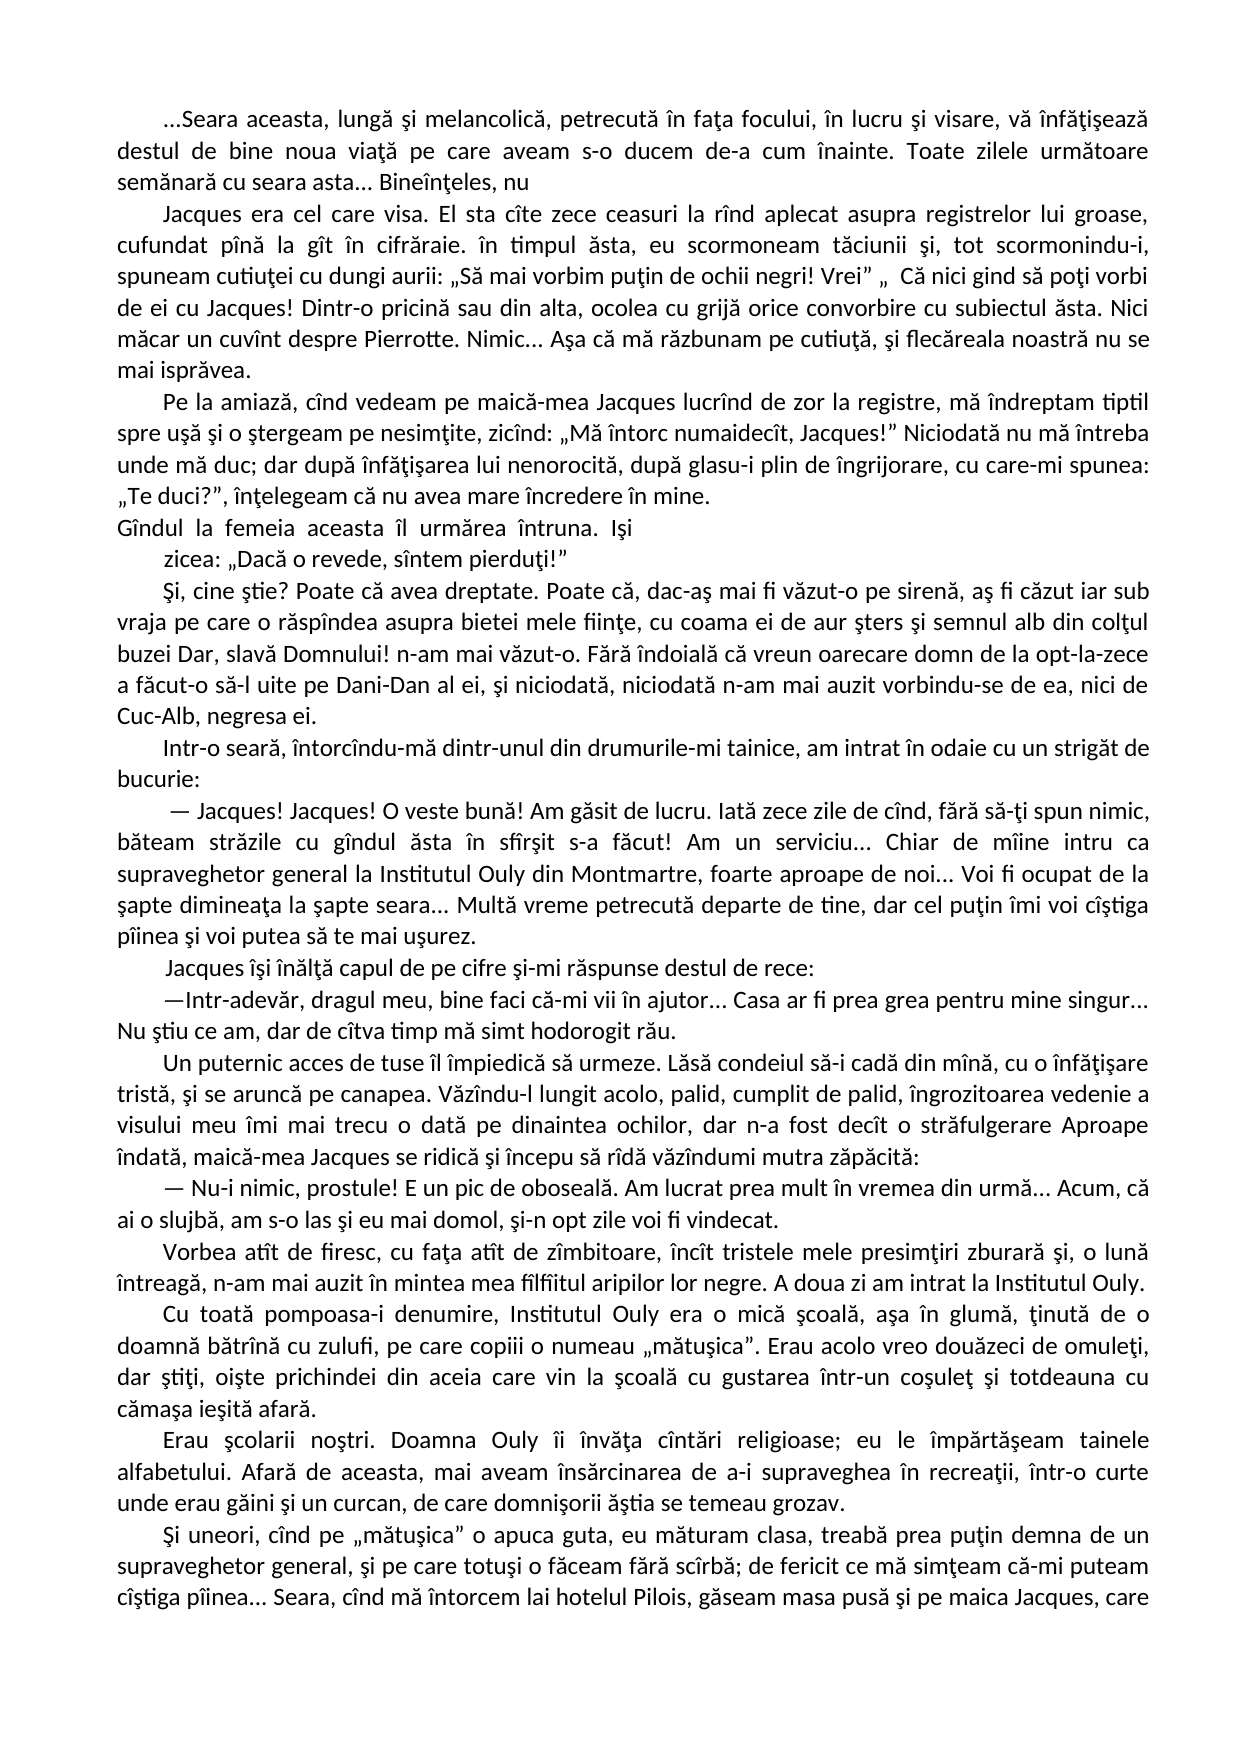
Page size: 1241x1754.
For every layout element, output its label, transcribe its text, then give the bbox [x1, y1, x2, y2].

text Pe la amiază, cînd vedeam pe maică-mea Jacques lucrînd de zor la registre, mă îndreptam tiptil spre uşă şi o ştergeam pe nesimţite, zicînd: „Mă întorc numaidecît, Jacques!” Niciodată nu mă întreba unde mă duc; dar după înfăţişarea lui nenorocită, după glasu-i plin de îngrijorare, cu care-mi spunea: „Te duci?”, înţelegeam că nu avea mare încredere în mine. [117, 386, 1151, 511]
text Cu toată pompoasa-i denumire, Institutul Ouly era o mică şcoală, aşa în glumă, ţinută de o doamnă bătrînă cu zulufi, pe care copiii o numeau „mătuşica”. Erau acolo vreo douăzeci de omuleţi, dar ştiţi, oişte prichindei din aceia care vin la şcoală cu gustarea într-un coşuleţ şi totdeauna cu cămaşa ieşită afară. [117, 1299, 1151, 1423]
text — Nu-i nimic, prostule! E un pic de oboseală. Am lucrat prea mult în vremea din urmă... Acum, că ai o slujbă, am s-o las şi eu mai domol, şi-n opt zile voi fi vindecat. [117, 1173, 1151, 1234]
text —Intr-adevăr, dragul meu, bine faci că-mi vii în ajutor... Casa ar fi prea grea pentru mine singur... Nu ştiu ce am, dar de cîtva timp mă simt hodorogit rău. [117, 984, 1151, 1046]
text ...Seara aceasta, lungă şi melancolică, petrecută în faţa focului, în lucru şi visare, vă înfăţişează destul de bine noua viaţă pe care aveam s-o ducem de-a cum înainte. Toate zilele următoare semănară cu seara asta... Bineînţeles, nu [118, 103, 1153, 197]
text Şi, cine ştie? Poate că avea dreptate. Poate că, dac-aş mai fi văzut-o pe sirenă, aş fi căzut iar sub vraja pe care o răspîndea asupra bietei mele fiinţe, cu coama ei de aur şters şi semnul alb din colţul buzei Dar, slavă Domnului! n-am mai văzut-o. Fără îndoială că vreun oarecare domn de la opt-la-zece a făcut-o să-l uite pe Dani-Dan al ei, şi niciodată, niciodată n-am mai auzit vorbindu-se de ea, nici de Cuc-Alb, negresa ei. [117, 575, 1151, 731]
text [117, 1519, 1151, 1612]
text Jacques era cel care visa. El sta cîte zece ceasuri la rînd aplecat asupra registrelor lui groase, cufundat pînă la gît în cifrăraie. în timpul ăsta, eu scormoneam tăciunii şi, tot scormonindu-i, spuneam cutiuţei cu dungi aurii: „Să mai vorbim puţin de ochii negri! Vrei” „ Că nici gind să poţi vorbi de ei cu Jacques! Dintr-o pricină sau din alta, ocolea cu grijă orice convorbire cu subiectul ăsta. Nici măcar un cuvînt despre Pierrotte. Nimic... Aşa că mă răzbunam pe cutiuţă, şi flecăreala noastră nu se mai isprăvea. [117, 198, 1151, 385]
text Intr-o seară, întorcîndu-mă dintr-unul din drumurile-mi tainice, am intrat în odaie cu un strigăt de bucurie: [117, 732, 1151, 794]
text Jacques îşi înălţă capul de pe cifre şi-mi răspunse destul de rece: [165, 952, 1151, 983]
text Erau şcolarii noştri. Doamna Ouly îi învăţa cîntări religioase; eu le împărtăşeam tainele alfabetului. Afară de aceasta, mai aveam însărcinarea de a-i supraveghea în recreaţii, într-o curte unde erau găini şi un curcan, de care domnişorii ăştia se temeau grozav. [117, 1424, 1151, 1518]
text Vorbea atît de firesc, cu faţa atît de zîmbitoare, încît tristele mele presimţiri zburară şi, o lună întreagă, n-am mai auzit în mintea mea fîlfîitul aripilor lor negre. A doua zi am intrat la Institutul Ouly. [117, 1236, 1151, 1297]
text Gîndul la femeia aceasta îl urmărea întruna. Işi zicea: „Dacă o revede, sîntem pierduţi!” [117, 512, 633, 574]
text Un puternic acces de tuse îl împiedică să urmeze. Lăsă condeiul să-i cadă din mînă, cu o înfăţişare tristă, şi se aruncă pe canapea. Văzîndu-l lungit acolo, palid, cumplit de palid, îngrozitoarea vedenie a visului meu îmi mai trecu o dată pe dinaintea ochilor, dar n-a fost decît o străfulgerare Aproape îndată, maică-mea Jacques se ridică şi începu să rîdă văzîndumi mutra zăpăcită: [117, 1047, 1151, 1171]
text — Jacques! Jacques! O veste bună! Am găsit de lucru. Iată zece zile de cînd, fără să-ţi spun nimic, băteam străzile cu gîndul ăsta în sfîrşit s-a făcut! Am un serviciu... Chiar de mîine intru ca supraveghetor general la Institutul Ouly din Montmartre, foarte aproape de noi... Voi fi ocupat de la şapte dimineaţa la şapte seara... Multă vreme petrecută departe de tine, dar cel puţin îmi voi cîştiga pîinea şi voi putea să te mai uşurez. [117, 795, 1151, 951]
